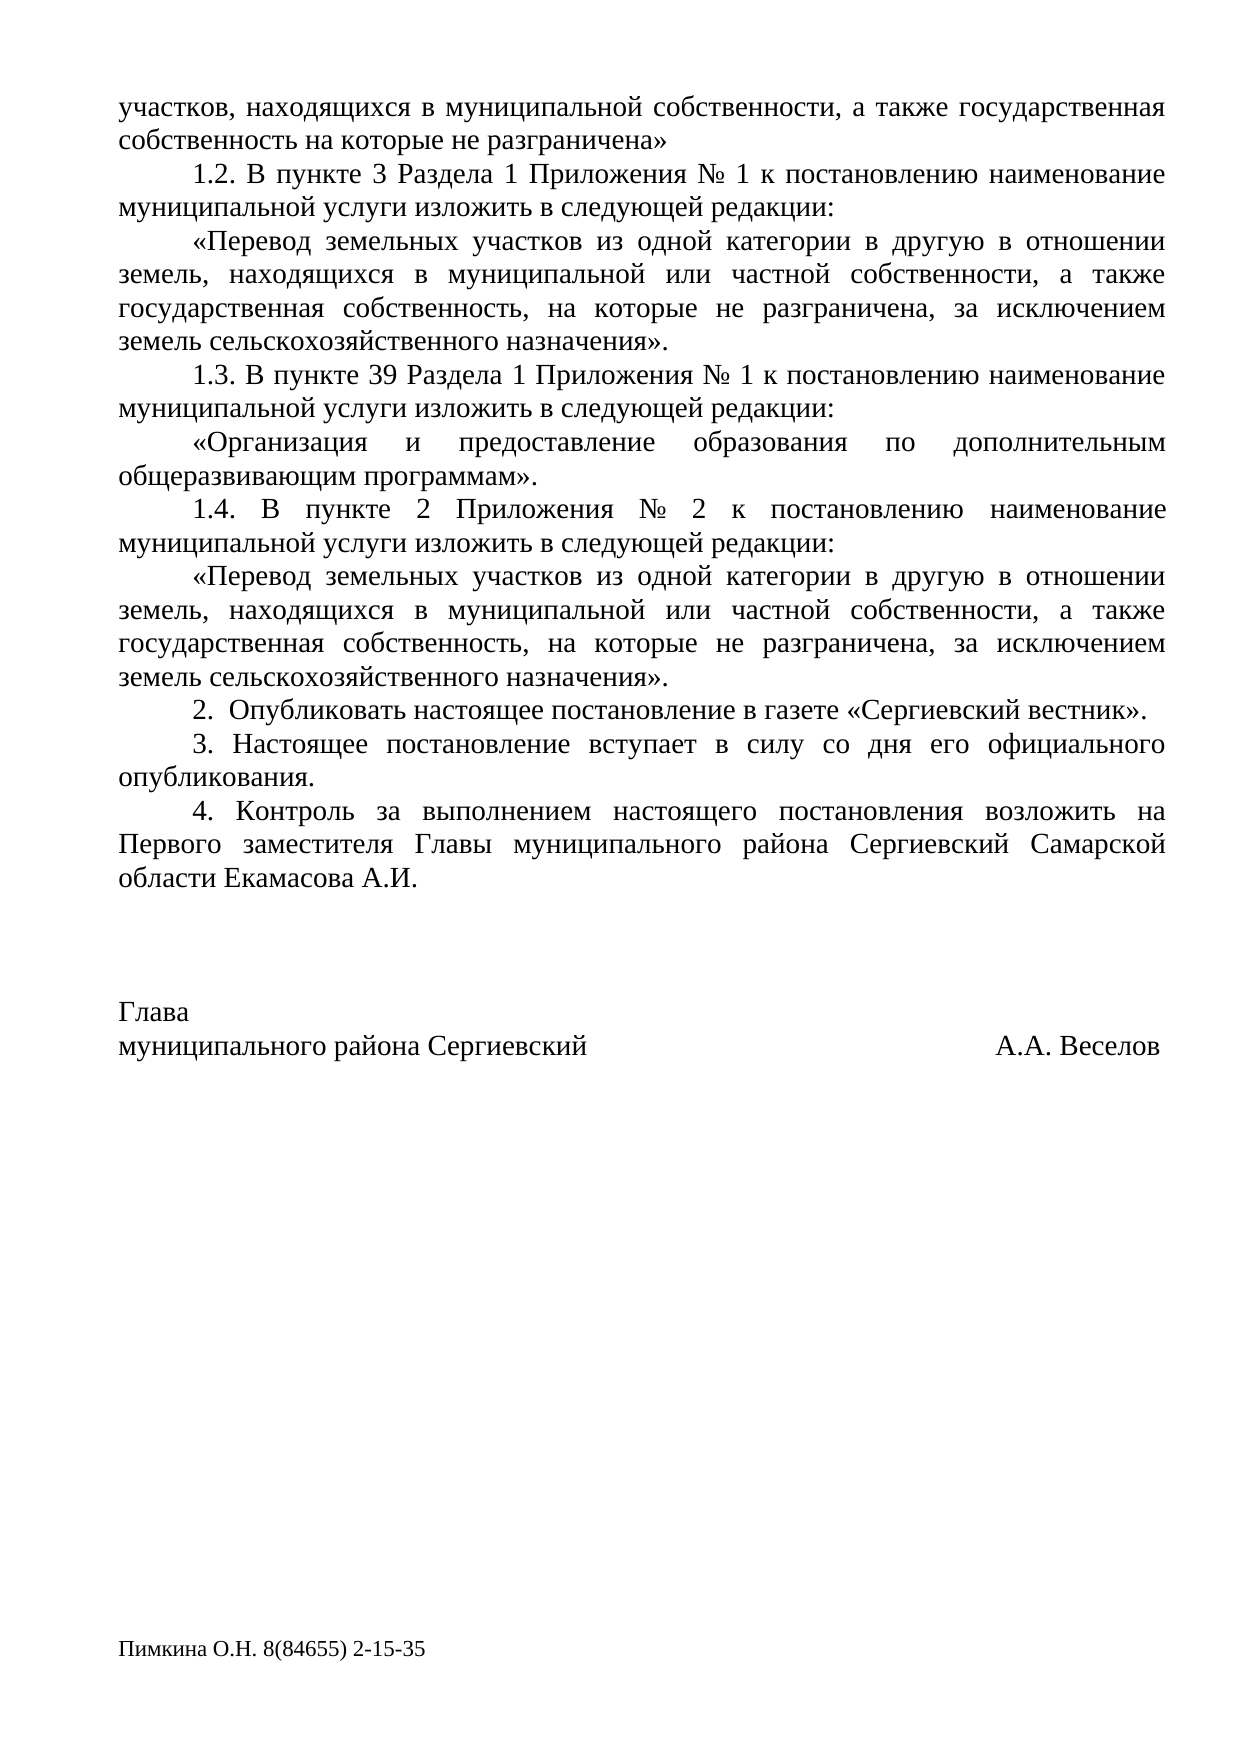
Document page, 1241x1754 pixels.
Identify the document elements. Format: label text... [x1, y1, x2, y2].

text 2. Опубликовать настоящее постановление в газете «Сергиевский вестник». [118, 692, 1167, 726]
text 1.2. В пункте 3 Раздела 1 Приложения № 1 к постановлению наименование муниципальной услуги изложить в следующей редакции: [118, 156, 1167, 223]
list муниципального района Сергиевский А.А. Веселов [118, 1028, 1167, 1061]
text «Перевод земельных участков из одной категории в другую в отношении земель, находящихся в муниципальной или частной собственности, а также государственная собственность, на которые не разграничена, за исключением земель сельскохозяйственного назначения». [118, 558, 1167, 692]
text «Перевод земельных участков из одной категории в другую в отношении земель, находящихся в муниципальной или частной собственности, а также государственная собственность, на которые не разграничена, за исключением земель сельскохозяйственного назначения». [118, 223, 1167, 357]
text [118, 89, 1167, 156]
text 3. Настоящее постановление вступает в силу со дня его официального опубликования. [118, 726, 1167, 793]
list Глава [118, 994, 1167, 1028]
list Пимкина О.Н. 8(84655) 2-15-35 [118, 1635, 1167, 1662]
text «Организация и предоставление образования по дополнительным общеразвивающим программам». [118, 424, 1167, 491]
text 1.4. В пункте 2 Приложения № 2 к постановлению наименование муниципальной услуги изложить в следующей редакции: [118, 491, 1167, 558]
text 4. Контроль за выполнением настоящего постановления возложить на Первого заместителя Главы муниципального района Сергиевский Самарской области Екамасова А.И. [118, 793, 1167, 894]
text 1.3. В пункте 39 Раздела 1 Приложения № 1 к постановлению наименование муниципальной услуги изложить в следующей редакции: [118, 357, 1167, 424]
